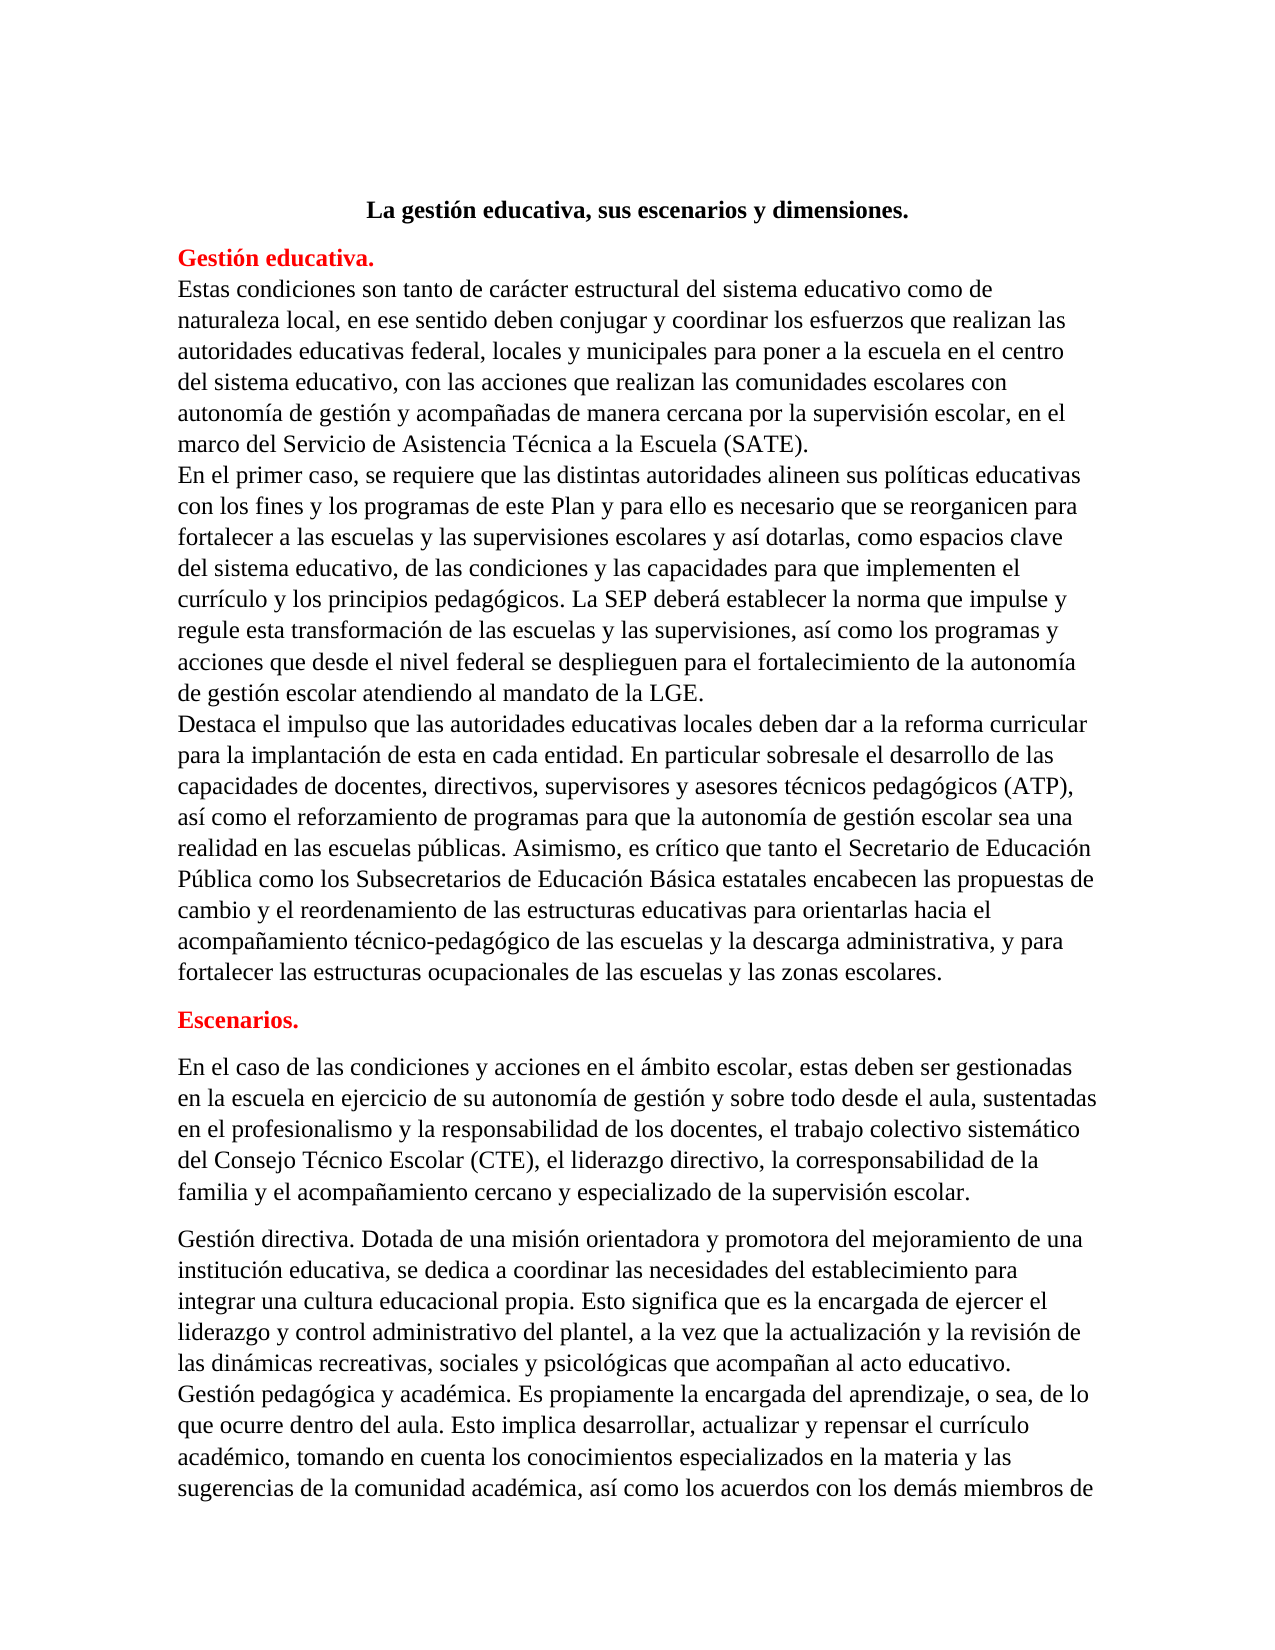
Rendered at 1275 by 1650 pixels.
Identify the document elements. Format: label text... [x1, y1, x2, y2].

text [177, 1224, 1098, 1501]
text Gestión educativa. Estas condiciones son tanto de carácter estructural del sistema educativo como de naturaleza local, en ese sentido deben conjugar y coordinar los esfuerzos que realizan las autoridades educativas federal, locales y municipales para poner a la escuela en el centro del sistema educativo, con las acciones que realizan las comunidades escolares con autonomía de gestión y acompañadas de manera cercana por la supervisión escolar, en el marco del Servicio de Asistencia Técnica a la Escuela (SATE). En el primer caso, se requiere que las distintas autoridades alineen sus políticas educativas con los fines y los programas de este Plan y para ello es necesario que se reorganicen para fortalecer a las escuelas y las supervisiones escolares y así dotarlas, como espacios clave del sistema educativo, de las condiciones y las capacidades para que implementen el currículo y los principios pedagógicos. La SEP deberá establecer la norma que impulse y regule esta transformación de las escuelas y las supervisiones, así como los programas y acciones que desde el nivel federal se desplieguen para el fortalecimiento de la autonomía de gestión escolar atendiendo al mandato de la LGE. Destaca el impulso que las autoridades educativas locales deben dar a la reforma curricular para la implantación de esta en cada entidad. En particular sobresale el desarrollo de las capacidades de docentes, directivos, supervisores y asesores técnicos pedagógicos (ATP), así como el reforzamiento de programas para que la autonomía de gestión escolar sea una realidad en las escuelas públicas. Asimismo, es crítico que tanto el Secretario de Educación Pública como los Subsecretarios de Educación Básica estatales encabecen las propuestas de cambio y el reordenamiento de las estructuras educativas para orientarlas hacia el acompañamiento técnico-pedagógico de las escuelas y la descarga administrativa, y para fortalecer las estructuras ocupacionales de las escuelas y las zonas escolares. [177, 243, 1098, 986]
text En el caso de las condiciones y acciones en el ámbito escolar, estas deben ser gestionadas en la escuela en ejercicio de su autonomía de gestión y sobre todo desde el aula, sustentadas en el profesionalismo y la responsabilidad de los docentes, el trabajo colectivo sistemático del Consejo Técnico Escolar (CTE), el liderazgo directivo, la corresponsabilidad de la familia y el acompañamiento cercano y especializado de la supervisión escolar. [177, 1052, 1098, 1205]
text Escenarios. [177, 1005, 1098, 1033]
text La gestión educativa, sus escenarios y dimensiones. [177, 195, 1098, 224]
